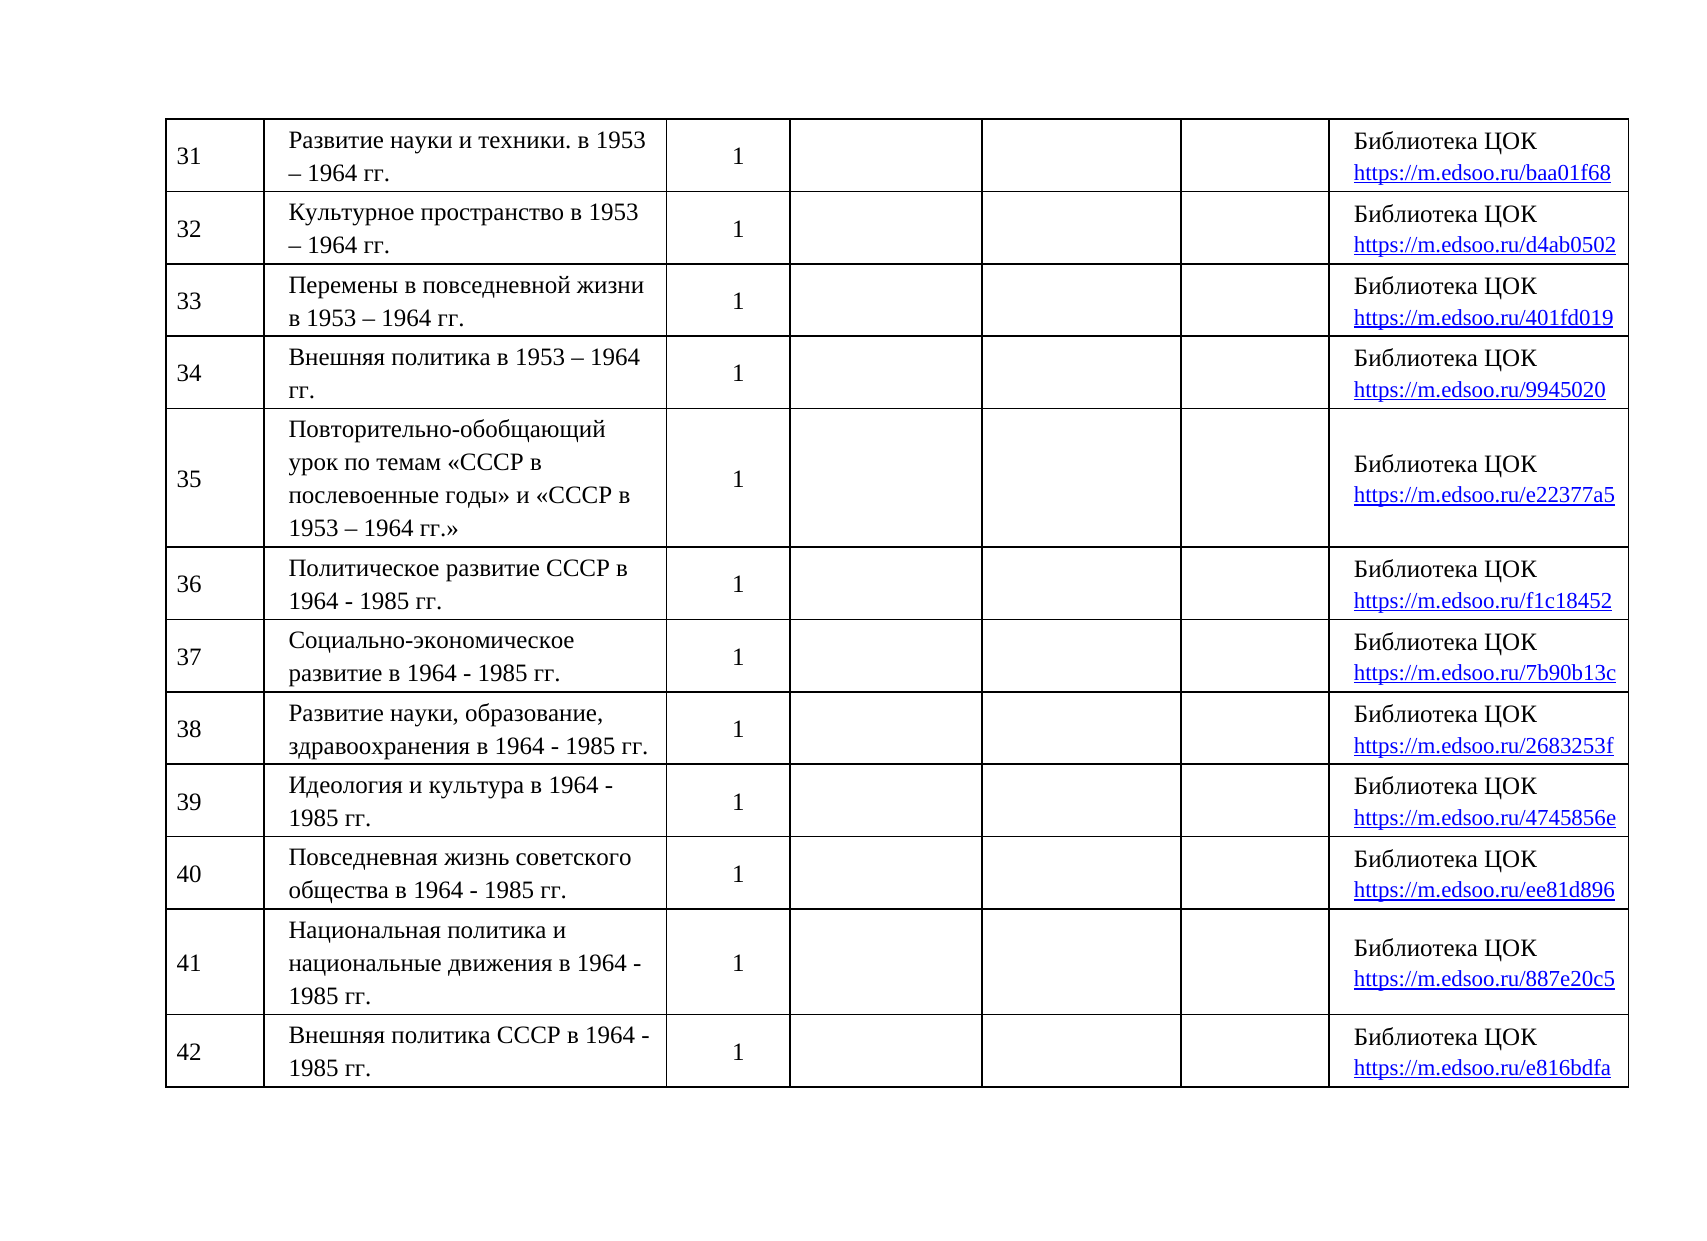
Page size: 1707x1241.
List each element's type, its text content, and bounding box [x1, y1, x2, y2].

table_cell 32 [167, 192, 263, 263]
table_cell [983, 837, 1180, 908]
table_cell [791, 765, 981, 836]
table_cell 38 [167, 693, 263, 763]
table_cell 1 [667, 337, 789, 408]
table_cell Повседневная жизнь советского общества в 1964 - 1985 гг. [265, 837, 666, 908]
table_cell 1 [667, 120, 789, 191]
table_cell 37 [167, 620, 263, 691]
table_cell Повторительно-обобщающий урок по темам «СССР в послевоенные годы» и «СССР в 1953 – 1964 гг.» [265, 409, 666, 546]
table_cell Библиотека ЦОК https://m.edsoo.ru/e22377a5 [1330, 409, 1628, 546]
table_cell Социально-экономическое развитие в 1964 - 1985 гг. [265, 620, 666, 691]
table_cell [1182, 192, 1328, 263]
table_cell [791, 337, 981, 408]
table_cell [1182, 837, 1328, 908]
table_cell Библиотека ЦОК https://m.edsoo.ru/ee81d896 [1330, 837, 1628, 908]
table_cell Библиотека ЦОК https://m.edsoo.ru/4745856e [1330, 765, 1628, 836]
table_cell [791, 120, 981, 191]
table_cell [983, 192, 1180, 263]
table_cell 1 [667, 693, 789, 763]
table_cell [983, 910, 1180, 1013]
table_cell Внешняя политика в 1953 – 1964 гг. [265, 337, 666, 408]
table_cell [983, 120, 1180, 191]
table_cell [791, 1015, 981, 1086]
table_cell Библиотека ЦОК https://m.edsoo.ru/7b90b13c [1330, 620, 1628, 691]
table_cell [1182, 120, 1328, 191]
table_cell [791, 910, 981, 1013]
table_cell 35 [167, 409, 263, 546]
table_cell Идеология и культура в 1964 - 1985 гг. [265, 765, 666, 836]
table_cell [983, 765, 1180, 836]
table_cell 34 [167, 337, 263, 408]
table_cell [791, 192, 981, 263]
table_cell 1 [667, 765, 789, 836]
table_cell Развитие науки и техники. в 1953 – 1964 гг. [265, 120, 666, 191]
table_cell 1 [667, 548, 789, 618]
table_cell Библиотека ЦОК https://m.edsoo.ru/d4ab0502 [1330, 192, 1628, 263]
table_cell 1 [667, 192, 789, 263]
table_cell Национальная политика и национальные движения в 1964 - 1985 гг. [265, 910, 666, 1013]
table_cell [1182, 409, 1328, 546]
table_cell 39 [167, 765, 263, 836]
table_cell Библиотека ЦОК https://m.edsoo.ru/baa01f68 [1330, 120, 1628, 191]
table_cell 1 [667, 910, 789, 1013]
table_cell 40 [167, 837, 263, 908]
table_cell [1182, 765, 1328, 836]
table_cell [791, 620, 981, 691]
table_cell [791, 693, 981, 763]
table_cell [791, 265, 981, 335]
table_cell Политическое развитие СССР в 1964 - 1985 гг. [265, 548, 666, 618]
table_cell Библиотека ЦОК https://m.edsoo.ru/401fd019 [1330, 265, 1628, 335]
table_cell 1 [667, 265, 789, 335]
table_cell [983, 548, 1180, 618]
table_cell 33 [167, 265, 263, 335]
table_cell [1182, 265, 1328, 335]
table_cell 1 [667, 409, 789, 546]
table_cell [1182, 1015, 1328, 1086]
table_cell [983, 409, 1180, 546]
table_cell 42 [167, 1015, 263, 1086]
table_cell [1182, 910, 1328, 1013]
table_cell Внешняя политика СССР в 1964 - 1985 гг. [265, 1015, 666, 1086]
table_cell Перемены в повседневной жизни в 1953 – 1964 гг. [265, 265, 666, 335]
table_cell [1182, 620, 1328, 691]
table_cell 1 [667, 1015, 789, 1086]
table_cell [983, 265, 1180, 335]
table_cell 36 [167, 548, 263, 618]
table_cell Библиотека ЦОК https://m.edsoo.ru/2683253f [1330, 693, 1628, 763]
table_cell 31 [167, 120, 263, 191]
table_cell 1 [667, 620, 789, 691]
table_cell [1182, 337, 1328, 408]
table_cell [791, 548, 981, 618]
table_cell [983, 1015, 1180, 1086]
table_cell Библиотека ЦОК https://m.edsoo.ru/9945020 [1330, 337, 1628, 408]
table_cell [983, 337, 1180, 408]
table_cell 41 [167, 910, 263, 1013]
table_cell Библиотека ЦОК https://m.edsoo.ru/e816bdfa [1330, 1015, 1628, 1086]
table_cell [983, 693, 1180, 763]
table_cell Библиотека ЦОК https://m.edsoo.ru/f1c18452 [1330, 548, 1628, 618]
table_cell [983, 620, 1180, 691]
table_cell Развитие науки, образование, здравоохранения в 1964 - 1985 гг. [265, 693, 666, 763]
table_cell Культурное пространство в 1953 – 1964 гг. [265, 192, 666, 263]
table_cell [1182, 693, 1328, 763]
table_cell [791, 837, 981, 908]
table_cell Библиотека ЦОК https://m.edsoo.ru/887e20c5 [1330, 910, 1628, 1013]
table_cell [1182, 548, 1328, 618]
table_cell 1 [667, 837, 789, 908]
table_cell [791, 409, 981, 546]
